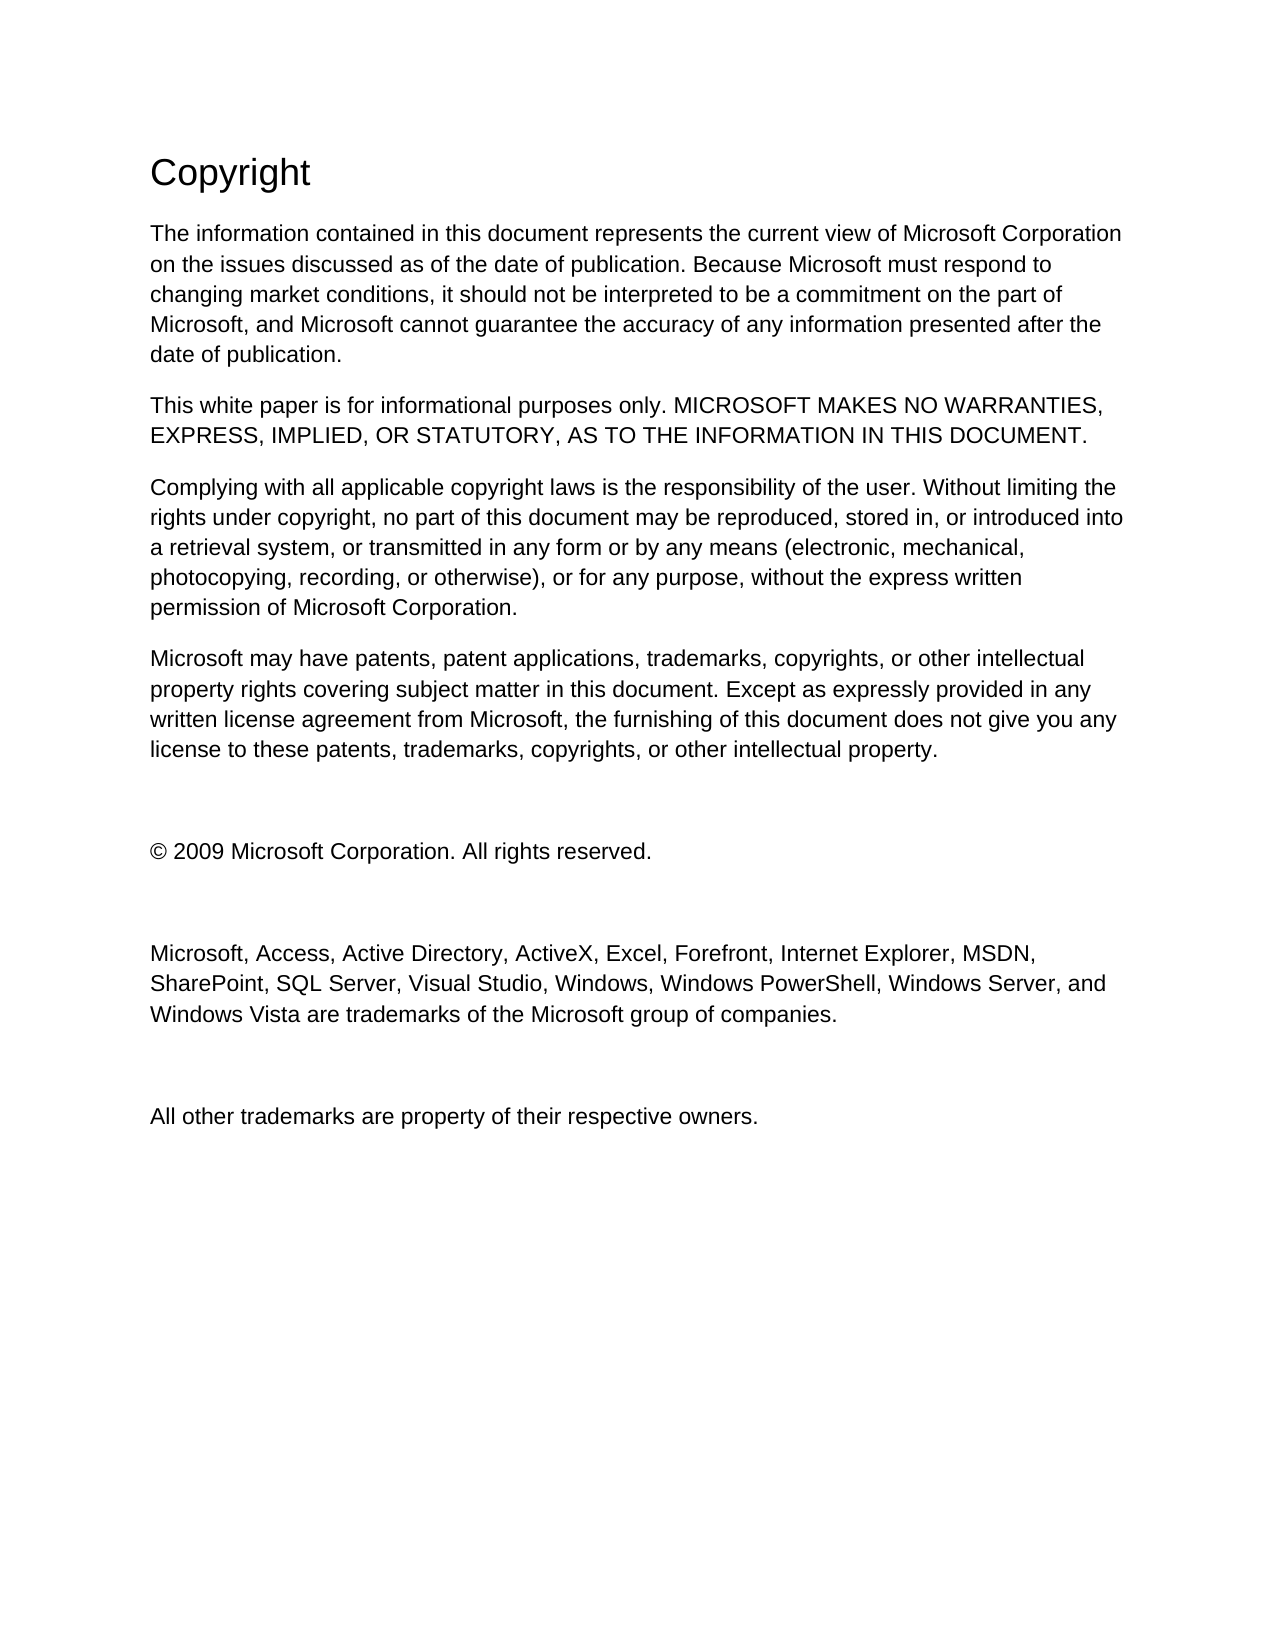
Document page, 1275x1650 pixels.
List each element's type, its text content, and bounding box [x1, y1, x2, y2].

text This white paper is for informational purposes only. MICROSOFT MAKES NO WARRANTIES, EXPRESS, IMPLIED, OR STATUTORY, AS TO THE INFORMATION IN THIS DOCUMENT. [150, 392, 1125, 449]
text Copyright [150, 150, 1125, 193]
text Microsoft may have patents, patent applications, trademarks, copyrights, or other intellectual property rights covering subject matter in this document. Except as expressly provided in any written license agreement from Microsoft, the furnishing of this document does not give you any license to these patents, trademarks, copyrights, or other intellectual property. [150, 645, 1125, 762]
text Complying with all applicable copyright laws is the responsibility of the user. Without limiting the rights under copyright, no part of this document may be reproduced, stored in, or introduced into a retrieval system, or transmitted in any form or by any means (electronic, mechanical, photocopying, recording, or otherwise), or for any purpose, without the express written permission of Microsoft Corporation. [150, 473, 1125, 621]
text All other trademarks are property of their respective owners. [150, 1103, 1125, 1129]
text © 2009 Microsoft Corporation. All rights reserved. [150, 838, 1125, 864]
text Microsoft, Access, Active Directory, ActiveX, Excel, Forefront, Internet Explorer, MSDN, SharePoint, SQL Server, Visual Studio, Windows, Windows PowerShell, Windows Server, and Windows Vista are trademarks of the Microsoft group of companies. [150, 940, 1125, 1027]
text The information contained in this document represents the current view of Microsoft Corporation on the issues discussed as of the date of publication. Because Microsoft must respond to changing market conditions, it should not be interpreted to be a commitment on the part of Microsoft, and Microsoft cannot guarantee the accuracy of any information presented after the date of publication. [150, 220, 1125, 368]
